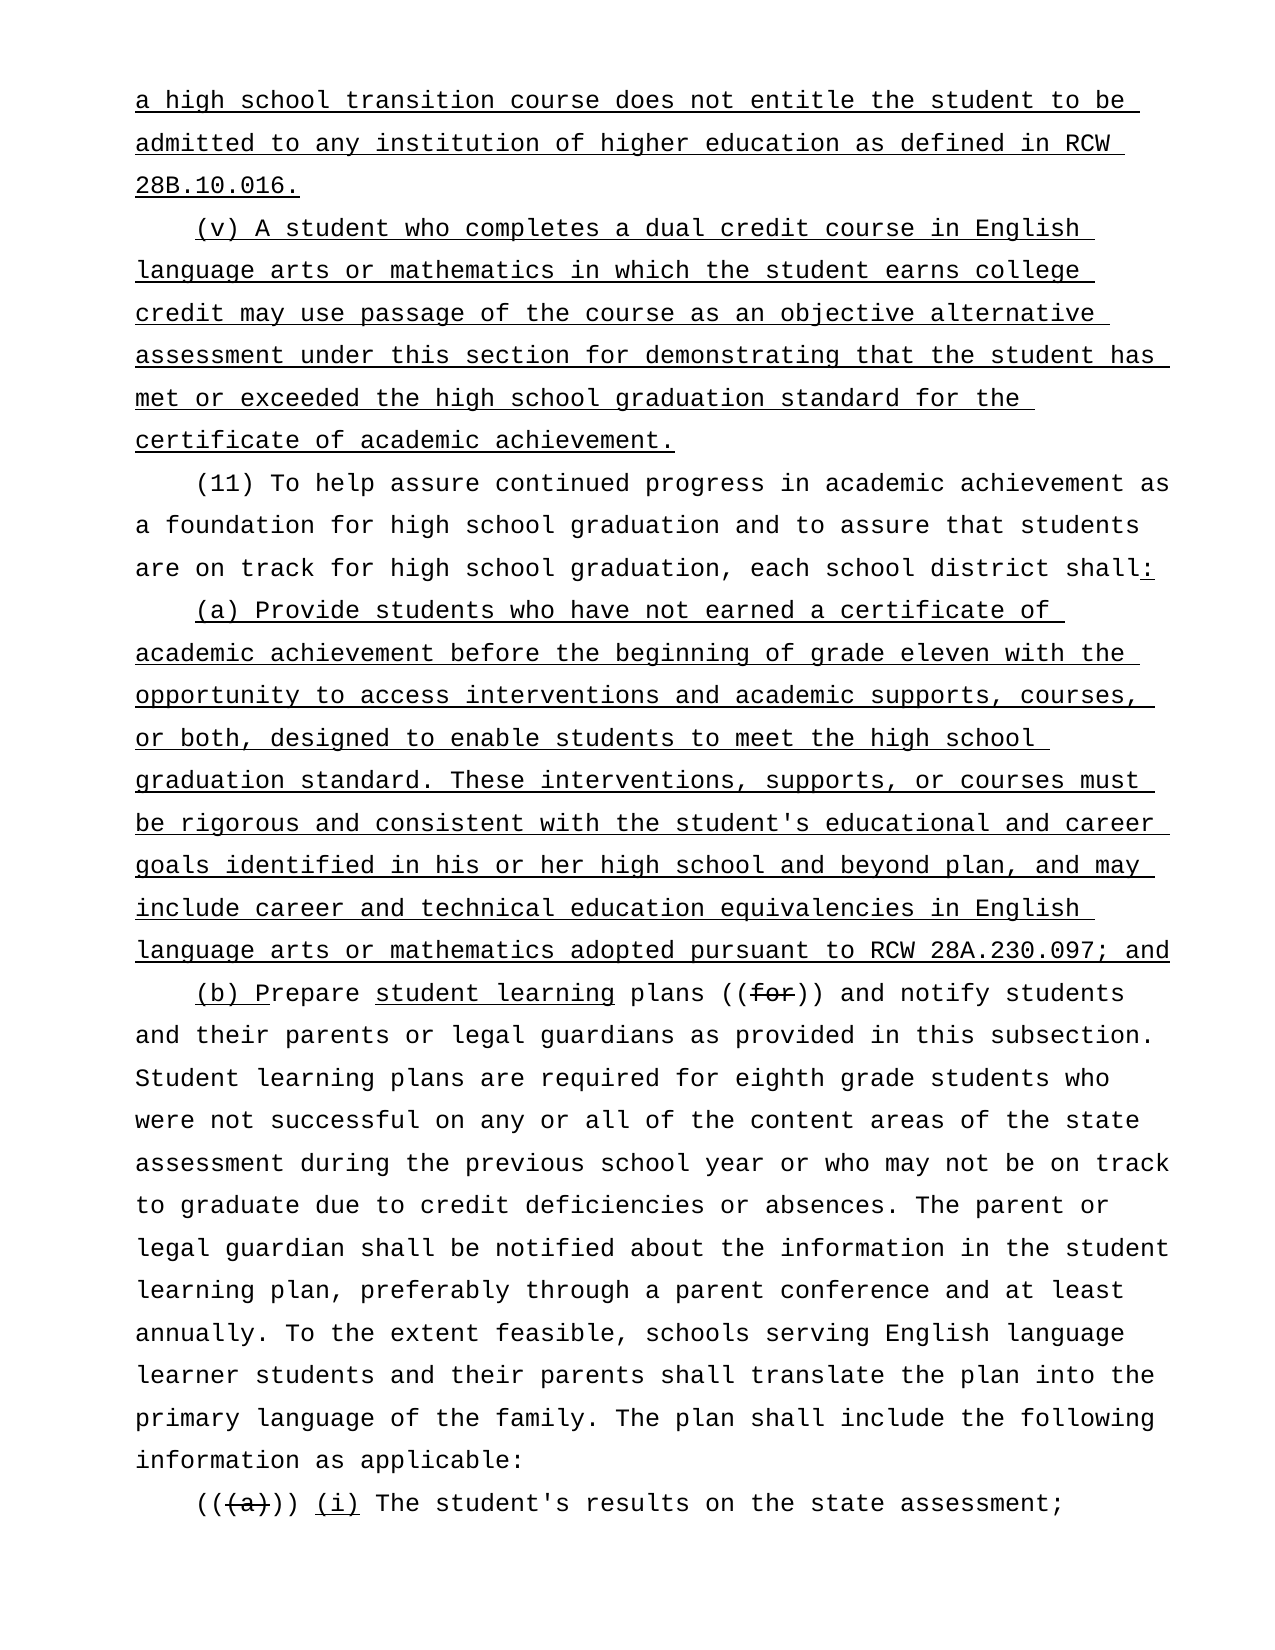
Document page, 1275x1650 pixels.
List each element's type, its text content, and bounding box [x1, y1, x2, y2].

text (((a))) (i) The student's results on the state assessment; [135, 1477, 1170, 1520]
text (a) Provide students who have not earned a certificate of academic achievement before the beginning of grade eleven with the opportunity to access interventions and academic supports, courses, or both, designed to enable students to meet the high school graduation standard. These interventions, supports, or courses must be rigorous and consistent with the student's educational and career goals identified in his or her high school and beyond plan, and may include career and technical education equivalencies in English language arts or mathematics adopted pursuant to RCW 28A.230.097; and [135, 835, 1170, 961]
text (v) A student who completes a dual credit course in English language arts or mathematics in which the student earns college credit may use passage of the course as an objective alternative assessment under this section for demonstrating that the student has met or exceeded the high school graduation standard for the certificate of academic achievement. [135, 202, 1170, 366]
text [135, 75, 1170, 202]
text (a) Provide students who have not earned a certificate of academic achievement before the beginning of grade eleven with the opportunity to access interventions and academic supports, courses, or both, designed to enable students to meet the high school graduation standard. These interventions, supports, or courses must be rigorous and consistent with the student's educational and career goals identified in his or her high school and beyond plan, and may include career and technical education equivalencies in English language arts or mathematics adopted pursuant to RCW 28A.230.097; and [135, 585, 1170, 834]
text (11) To help assure continued progress in academic achievement as a foundation for high school graduation and to assure that students are on track for high school graduation, each school district shall: [135, 457, 1170, 585]
text (v) A student who completes a dual credit course in English language arts or mathematics in which the student earns college credit may use passage of the course as an objective alternative assessment under this section for demonstrating that the student has met or exceeded the high school graduation standard for the certificate of academic achievement. [135, 368, 1170, 457]
text (b) Prepare student learning plans ((for)) and notify students and their parents or legal guardians as provided in this subsection. Student learning plans are required for eighth grade students who were not successful on any or all of the content areas of the state assessment during the previous school year or who may not be on track to graduate due to credit deficiencies or absences. The parent or legal guardian shall be notified about the information in the student learning plan, preferably through a parent conference and at least annually. To the extent feasible, schools serving English language learner students and their parents shall translate the plan into the primary language of the family. The plan shall include the following information as applicable: [135, 967, 1170, 1477]
